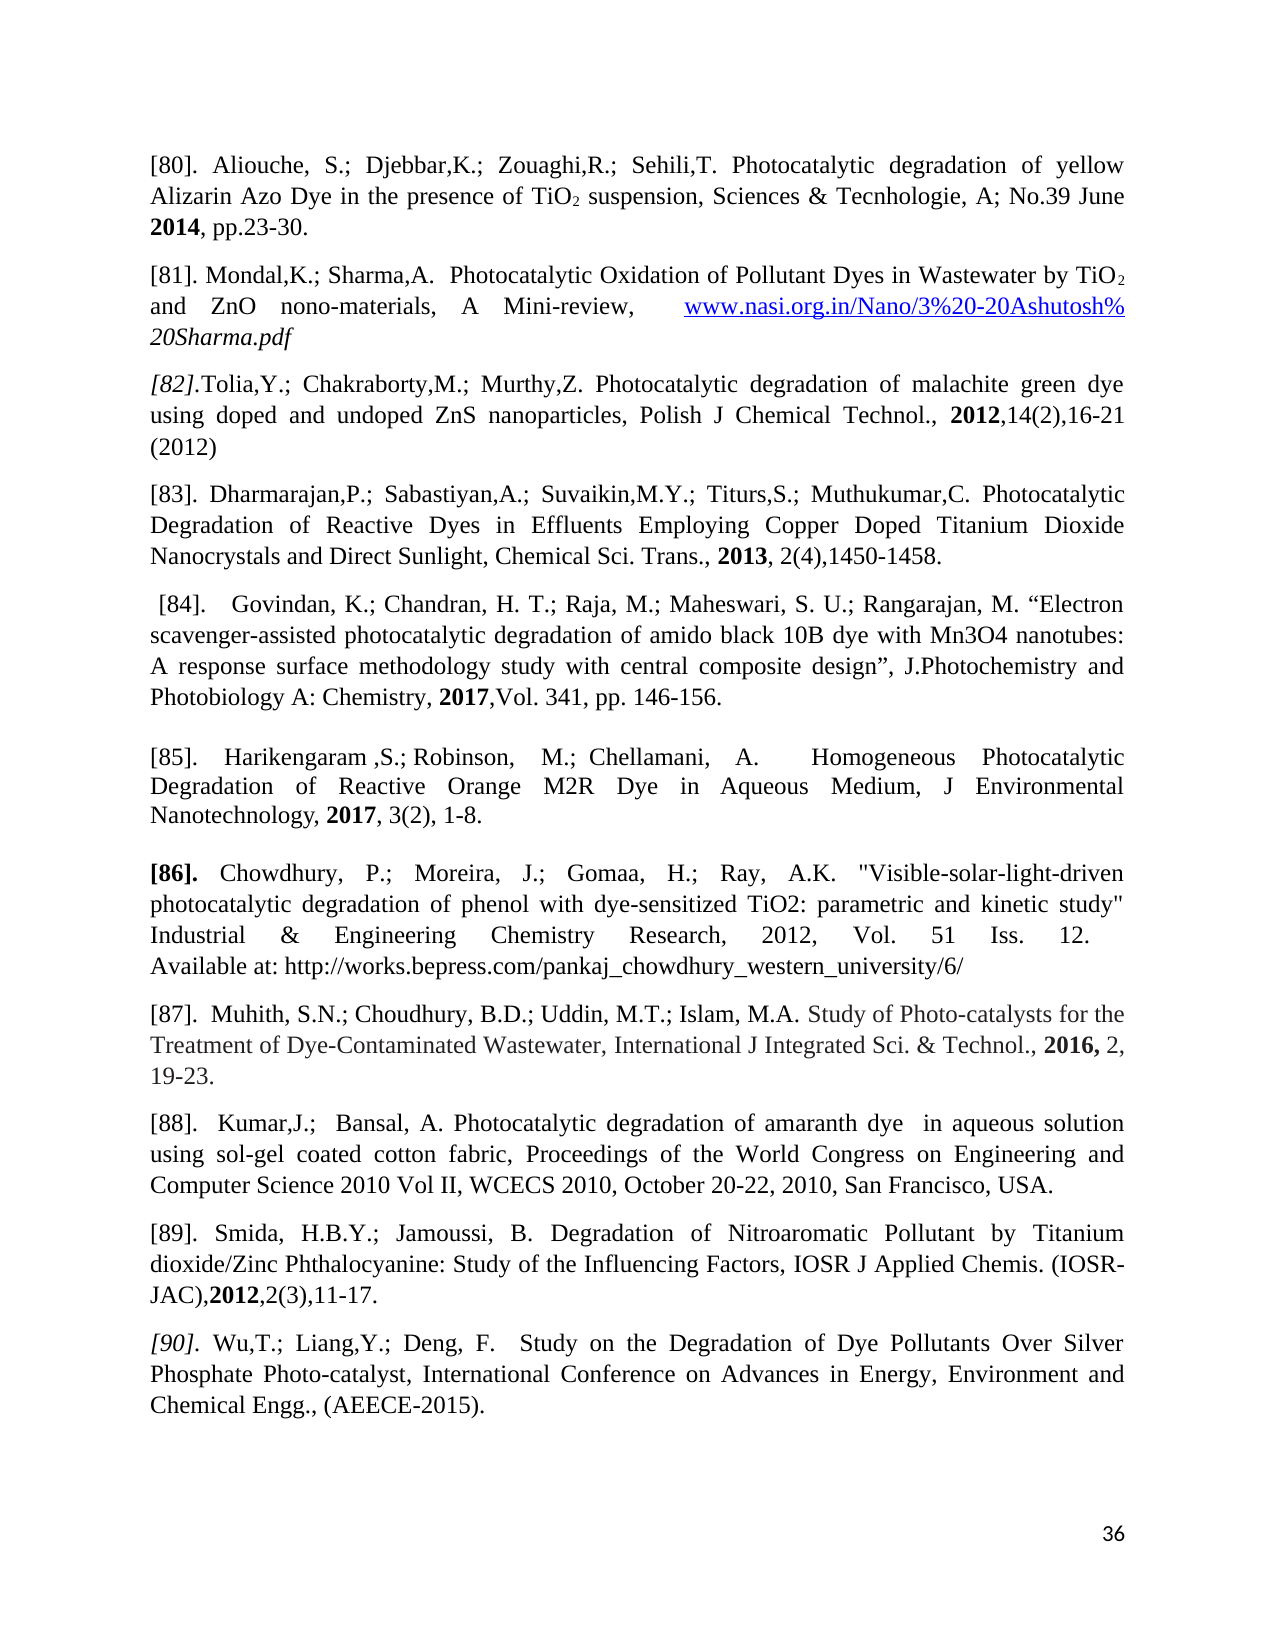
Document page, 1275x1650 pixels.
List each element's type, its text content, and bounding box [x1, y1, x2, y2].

text [82].Tolia,Y.; Chakraborty,M.; Murthy,Z. Photocatalytic degradation of malachite green dye using doped and undoped ZnS nanoparticles, Polish J Chemical Technol., 2012,14(2),16-21 (2012) [150, 369, 1125, 460]
text [83]. Dharmarajan,P.; Sabastiyan,A.; Suvaikin,M.Y.; Titurs,S.; Muthukumar,C. Photocatalytic Degradation of Reactive Dyes in Effluents Employing Copper Doped Titanium Dioxide Nanocrystals and Direct Sunlight, Chemical Sci. Trans., 2013, 2(4),1450-1458. [150, 479, 1125, 570]
text [81]. Mondal,K.; Sharma,A. Photocatalytic Oxidation of Pollutant Dyes in Wastewater by TiO2 and ZnO nono-materials, A Mini-review, www.nasi.org.in/Nano/3%20-20Ashutosh% 20Sharma.pdf [150, 260, 1125, 351]
text [84]. Govindan, K.; Chandran, H. T.; Raja, M.; Maheswari, S. U.; Rangarajan, M. “Electron scavenger-assisted photocatalytic degradation of amido black 10B dye with Mn3O4 nanotubes: A response surface methodology study with central composite design”, J.Photochemistry and Photobiology A: Chemistry, 2017,Vol. 341, pp. 146-156. [150, 589, 1125, 711]
text [90]. Wu,T.; Liang,Y.; Deng, F. Study on the Degradation of Dye Pollutants Over Silver Phosphate Photo-catalyst, International Conference on Advances in Energy, Environment and Chemical Engg., (AEECE-2015). [150, 1328, 1125, 1419]
text [88]. Kumar,J.; Bansal, A. Photocatalytic degradation of amaranth dye in aqueous solution using sol-gel coated cotton fabric, Proceedings of the World Congress on Engineering and Computer Science 2010 Vol II, WCECS 2010, October 20-22, 2010, San Francisco, USA. [150, 1108, 1125, 1199]
text [80]. Aliouche, S.; Djebbar,K.; Zouaghi,R.; Sehili,T. Photocatalytic degradation of yellow Alizarin Azo Dye in the presence of TiO2 suspension, Sciences & Tecnhologie, A; No.39 June 2014, pp.23-30. [150, 150, 1125, 241]
text [89]. Smida, H.B.Y.; Jamoussi, B. Degradation of Nitroaromatic Pollutant by Titanium dioxide/Zinc Phthalocyanine: Study of the Influencing Factors, IOSR J Applied Chemis. (IOSR-JAC),2012,2(3),11-17. [150, 1218, 1125, 1309]
text [87]. Muhith, S.N.; Choudhury, B.D.; Uddin, M.T.; Islam, M.A. Study of Photo-catalysts for the Treatment of Dye-Contaminated Wastewater, International J Integrated Sci. & Technol., 2016, 2, 19-23. [150, 999, 1125, 1089]
text [86]. Chowdhury, P.; Moreira, J.; Gomaa, H.; Ray, A.K. "Visible-solar-light-driven photocatalytic degradation of phenol with dye-sensitized TiO2: parametric and kinetic study" Industrial & Engineering Chemistry Research, 2012, Vol. 51 Iss. 12. Available at: http://works.bepress.com/pankaj_chowdhury_western_university/6/ [150, 858, 1125, 980]
subtitle [85]. Harikengaram ,S.; Robinson, M.; Chellamani, A. Homogeneous Photocatalytic Degradation of Reactive Orange M2R Dye in Aqueous Medium, J Environmental Nanotechnology, 2017, 3(2), 1-8. [150, 742, 1125, 829]
